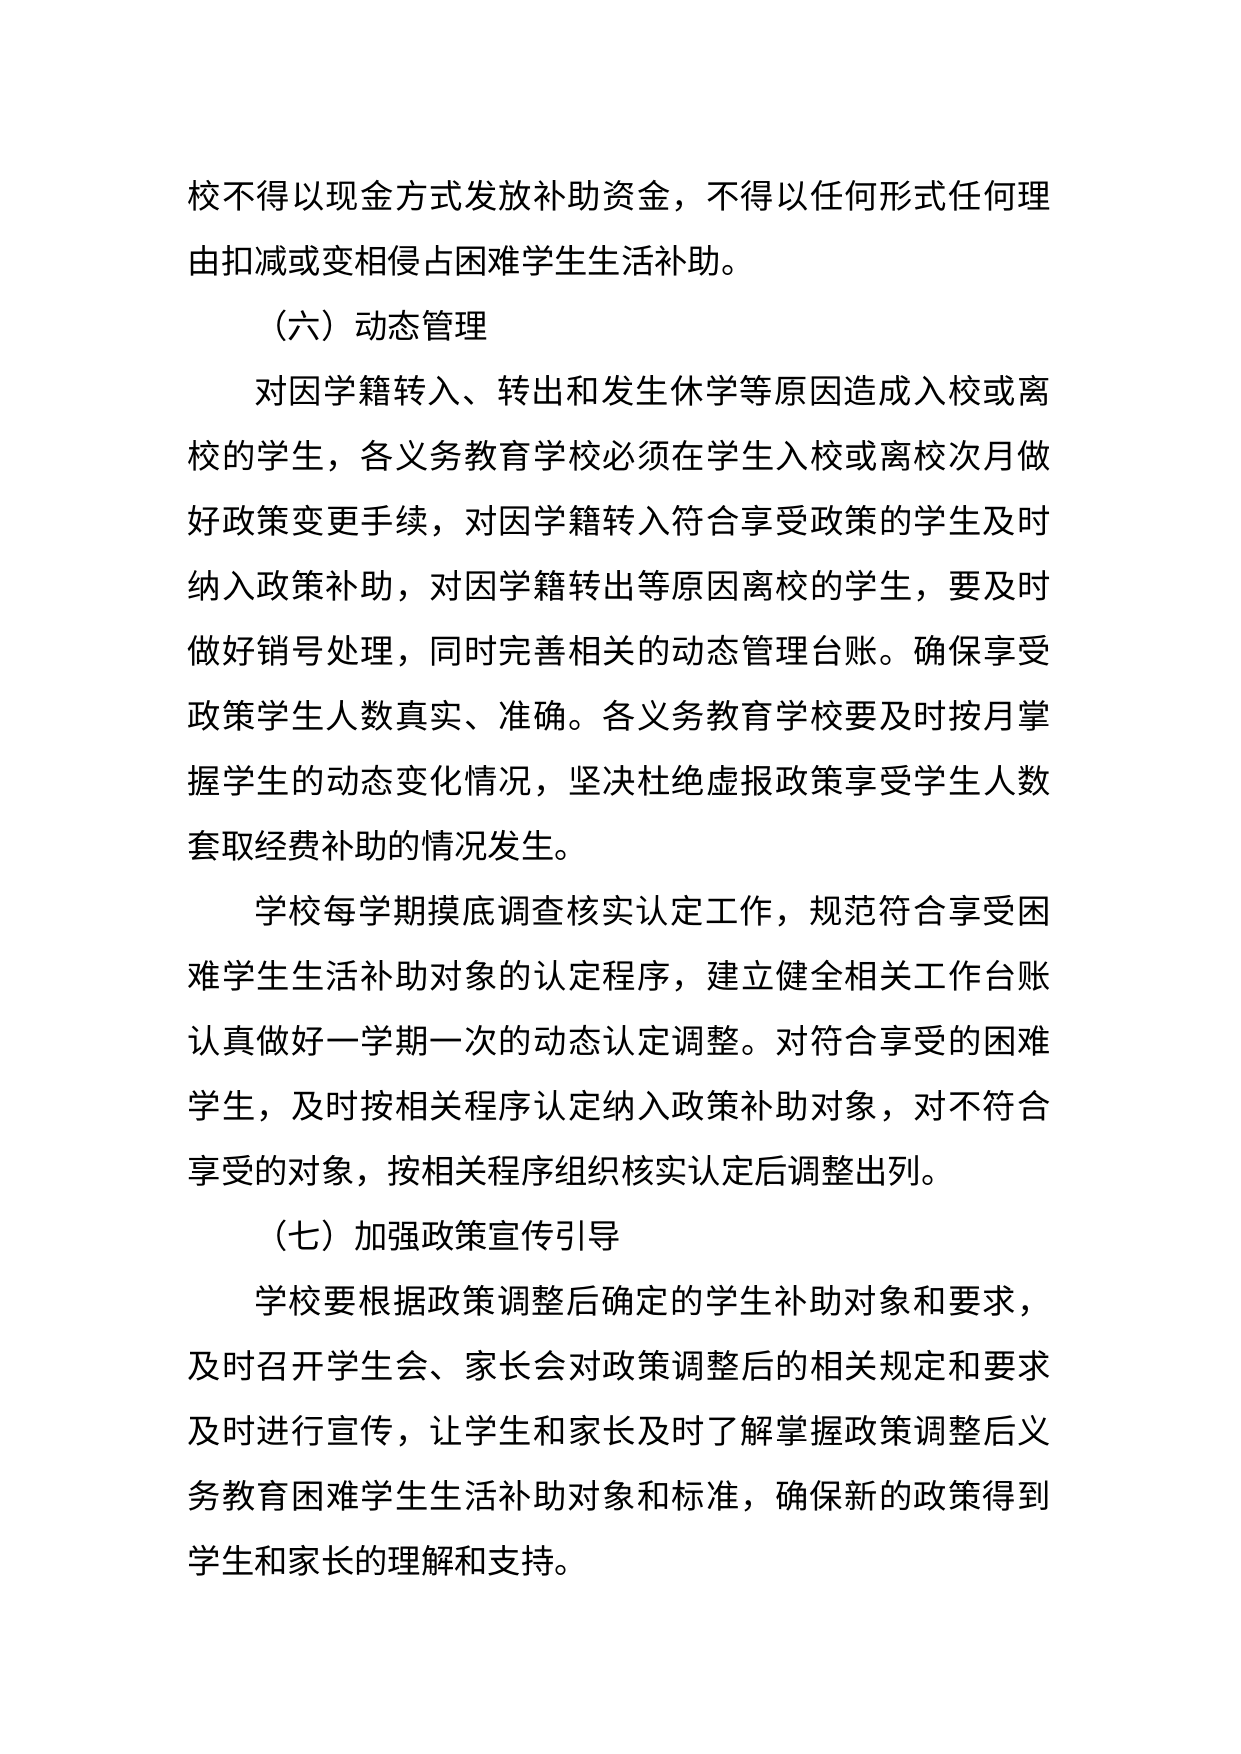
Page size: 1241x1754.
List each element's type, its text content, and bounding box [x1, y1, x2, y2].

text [187, 162, 1053, 292]
text 学校要根据政策调整后确定的学生补助对象和要求，及时召开学生会、家长会对政策调整后的相关规定和要求及时进行宣传，让学生和家长及时了解掌握政策调整后义务教育困难学生生活补助对象和标准，确保新的政策得到学生和家长的理解和支持。 [187, 1267, 1053, 1592]
text （六）动态管理 [187, 292, 1053, 357]
text （七）加强政策宣传引导 [187, 1202, 1053, 1267]
text 学校每学期摸底调查核实认定工作，规范符合享受困难学生生活补助对象的认定程序，建立健全相关工作台账，认真做好一学期一次的动态认定调整。对符合享受的困难学生，及时按相关程序认定纳入政策补助对象，对不符合享受的对象，按相关程序组织核实认定后调整出列。 [187, 877, 1053, 1202]
text 对因学籍转入、转出和发生休学等原因造成入校或离校的学生，各义务教育学校必须在学生入校或离校次月做好政策变更手续，对因学籍转入符合享受政策的学生及时纳入政策补助，对因学籍转出等原因离校的学生，要及时做好销号处理，同时完善相关的动态管理台账。确保享受政策学生人数真实、准确。各义务教育学校要及时按月掌握学生的动态变化情况，坚决杜绝虚报政策享受学生人数套取经费补助的情况发生。 [187, 357, 1053, 877]
